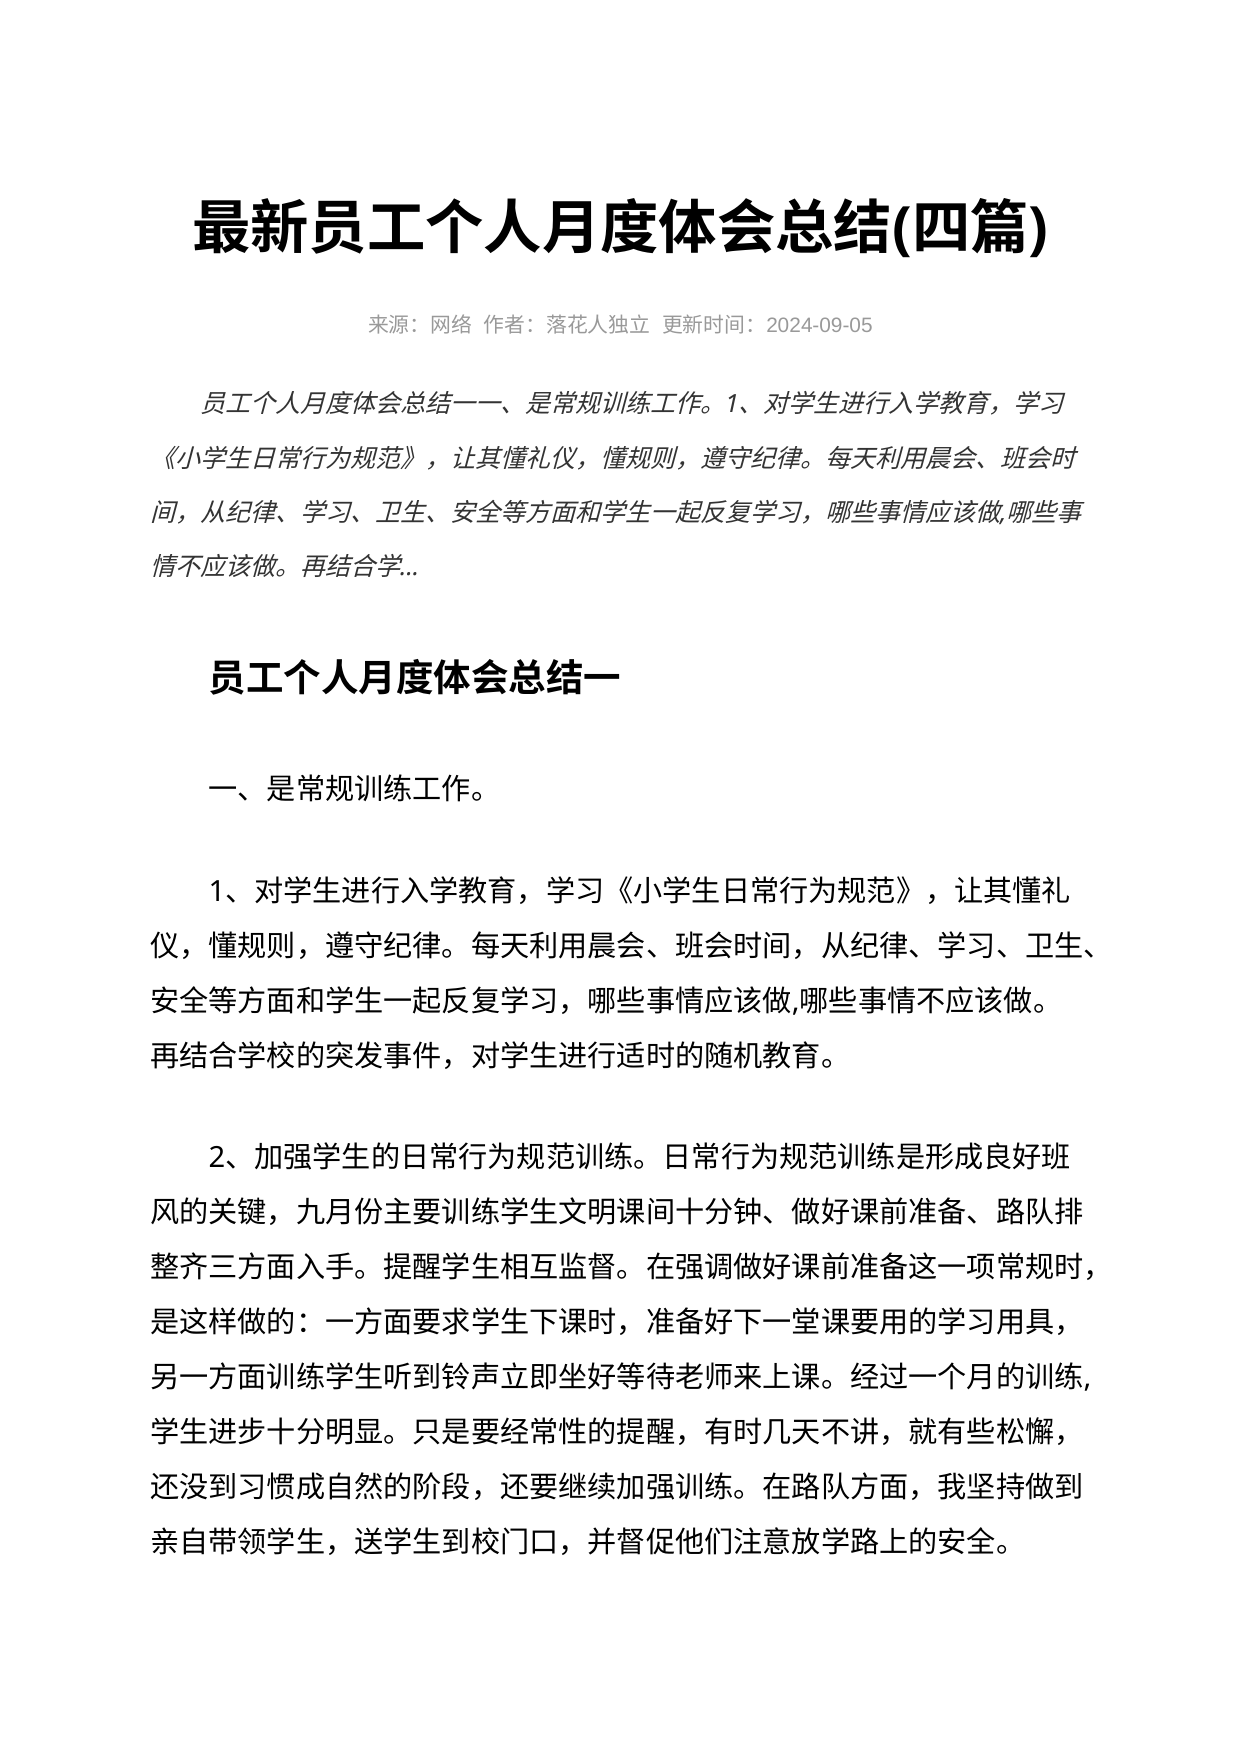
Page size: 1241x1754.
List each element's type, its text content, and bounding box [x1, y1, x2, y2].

text 员工个人月度体会总结一一、是常规训练工作。1、对学生进行入学教育，学习《小学生日常行为规范》，让其懂礼仪，懂规则，遵守纪律。每天利用晨会、班会时间，从纪律、学习、卫生、安全等方面和学生一起反复学习，哪些事情应该做,哪些事情不应该做。再结合学... [150, 384, 1090, 583]
subtitle 最新员工个人月度体会总结(四篇) [150, 181, 1090, 266]
text 2、加强学生的日常行为规范训练。日常行为规范训练是形成良好班风的关键，九月份主要训练学生文明课间十分钟、做好课前准备、路队排整齐三方面入手。提醒学生相互监督。在强调做好课前准备这一项常规时，是这样做的：一方面要求学生下课时，准备好下一堂课要用的学习用具，另一方面训练学生听到铃声立即坐好等待老师来上课。经过一个月的训练,学生进步十分明显。只是要经常性的提醒，有时几天不讲，就有些松懈，还没到习惯成自然的阶段，还要继续加强训练。在路队方面，我坚持做到亲自带领学生，送学生到校门口，并督促他们注意放学路上的安全。 [150, 1134, 1090, 1561]
text 1、对学生进行入学教育，学习《小学生日常行为规范》，让其懂礼仪，懂规则，遵守纪律。每天利用晨会、班会时间，从纪律、学习、卫生、安全等方面和学生一起反复学习，哪些事情应该做,哪些事情不应该做。再结合学校的突发事件，对学生进行适时的随机教育。 [150, 867, 1090, 1074]
text 来源：网络 作者：落花人独立 更新时间：2024-09-05 [150, 313, 1090, 337]
text 员工个人月度体会总结一 [150, 648, 1090, 702]
text 一、是常规训练工作。 [150, 766, 1090, 808]
